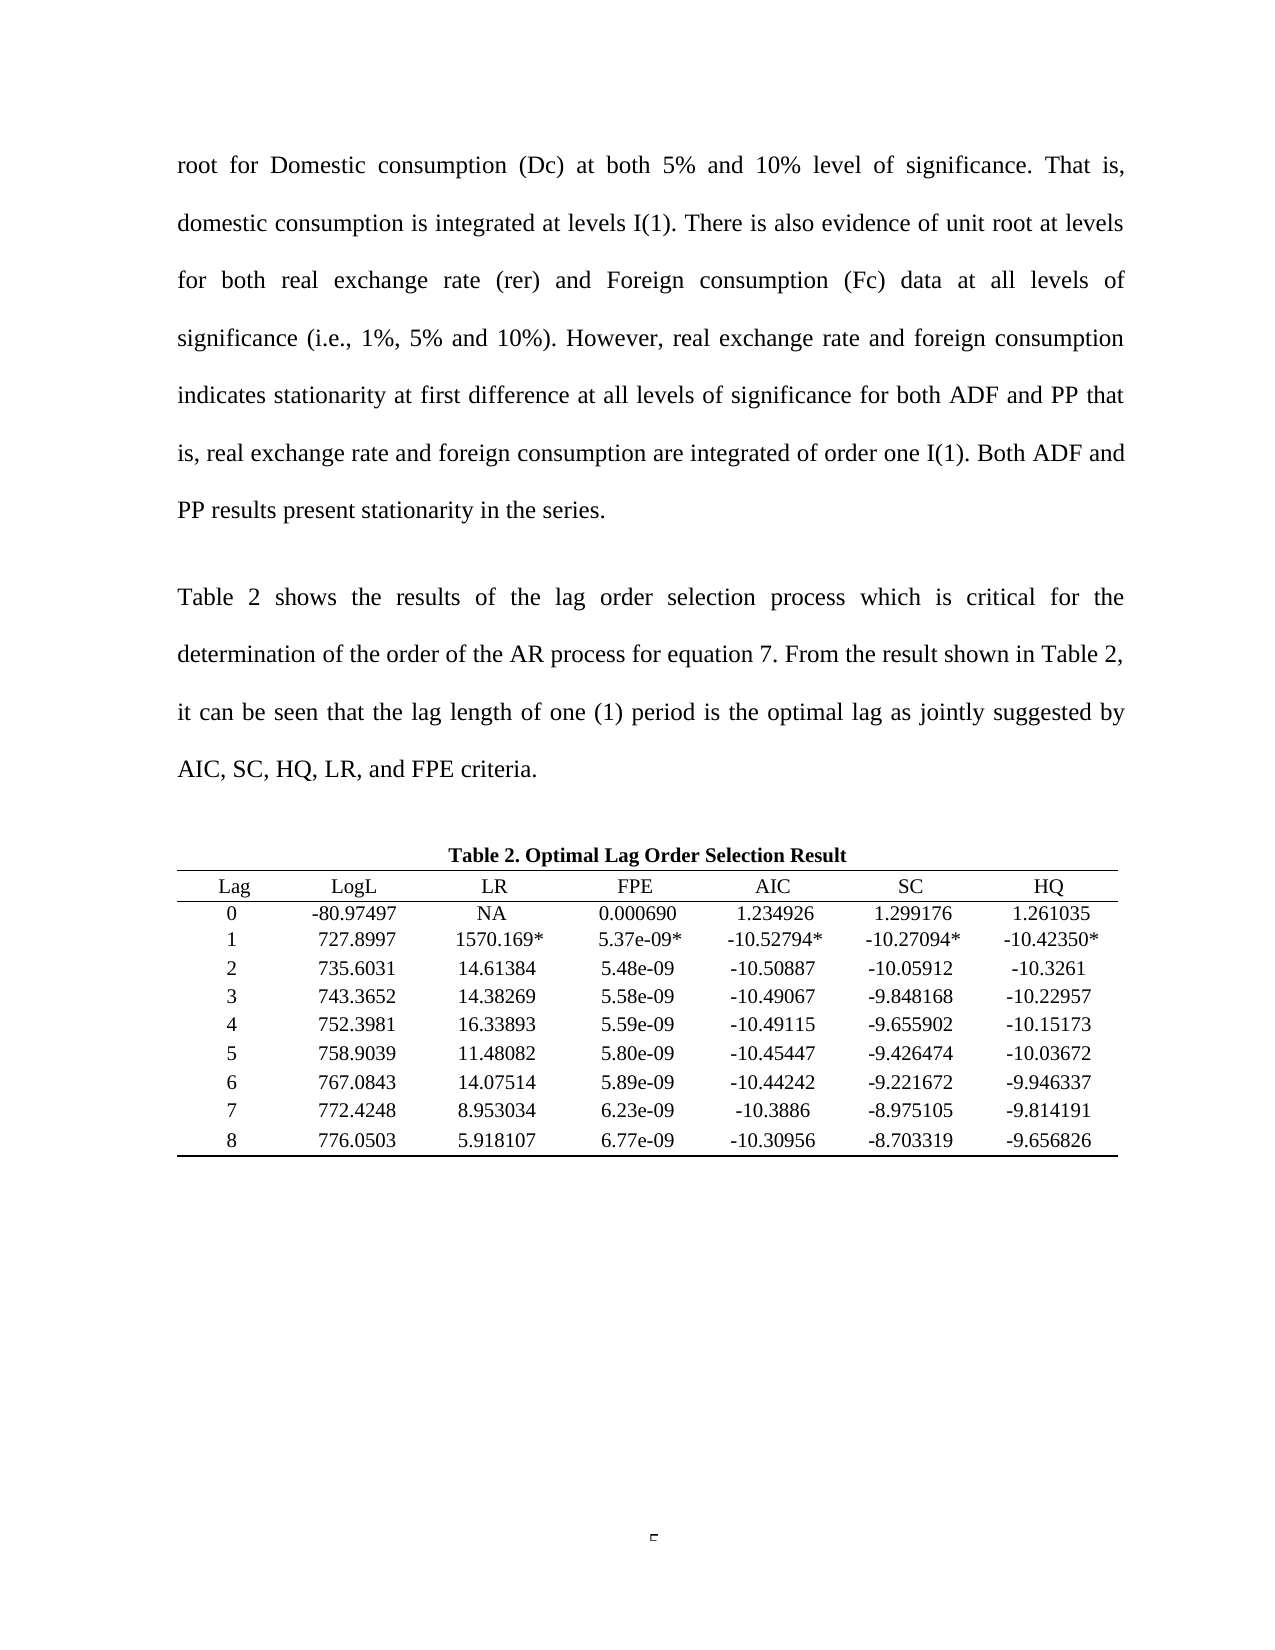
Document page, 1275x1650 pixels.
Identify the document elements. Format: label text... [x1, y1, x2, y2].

table_cell 8 [177, 1125, 281, 1155]
table_cell -10.42350* [982, 926, 1117, 954]
text Table 2 shows the results of the lag order selection process which is critical for the determination of the order of the AR process for equation 7. From the result shown in Table 2, it can be seen that the lag length of one (1) period is the optimal lag as jointly suggested by AIC, SC, HQ, LR, and FPE criteria. [177, 582, 1125, 783]
table_cell 767.0843 [281, 1068, 426, 1096]
table_cell -9.848168 [844, 982, 982, 1011]
table_cell -9.426474 [844, 1039, 982, 1068]
table_cell 5.89e-09 [571, 1068, 704, 1096]
table_cell 5 [177, 1039, 281, 1068]
table_cell 5.48e-09 [571, 954, 704, 982]
table_cell -10.03672 [982, 1039, 1117, 1068]
table_cell -10.50887 [705, 954, 844, 982]
table_cell -9.221672 [844, 1068, 982, 1096]
table_cell 727.8997 [281, 926, 426, 954]
table_cell 758.9039 [281, 1039, 426, 1068]
table_cell 5.37e-09* [571, 926, 704, 954]
table_header AIC [705, 871, 844, 901]
text Table 2. Optimal Lag Order Selection Result [181, 843, 1114, 867]
table_cell 7 [177, 1096, 281, 1125]
table_header FPE [571, 871, 704, 901]
table_cell -10.22957 [982, 982, 1117, 1011]
table_cell 0 [177, 902, 281, 926]
table_cell 14.61384 [426, 954, 571, 982]
table_cell 5.59e-09 [571, 1011, 704, 1039]
table_cell 6 [177, 1068, 281, 1096]
table_cell -9.655902 [844, 1011, 982, 1039]
table_header SC [844, 871, 982, 901]
table_cell -10.49115 [705, 1011, 844, 1039]
table_header LR [426, 871, 571, 901]
table_cell 14.38269 [426, 982, 571, 1011]
table_cell -8.703319 [844, 1125, 982, 1155]
table_cell -10.3886 [705, 1096, 844, 1125]
table_cell -10.49067 [705, 982, 844, 1011]
table_cell -10.05912 [844, 954, 982, 982]
table_cell 1.261035 [982, 902, 1117, 926]
table_cell -9.814191 [982, 1096, 1117, 1125]
table_cell 4 [177, 1011, 281, 1039]
table_cell 5.918107 [426, 1125, 571, 1155]
table_cell 14.07514 [426, 1068, 571, 1096]
table_cell 743.3652 [281, 982, 426, 1011]
text root for Domestic consumption (Dc) at both 5% and 10% level of significance. That is, domestic consumption is integrated at levels I(1). There is also evidence of unit root at levels for both real exchange rate (rer) and Foreign consumption (Fc) data at all levels of significance (i.e., 1%, 5% and 10%). However, real exchange rate and foreign consumption indicates stationarity at first difference at all levels of significance for both ADF and PP that is, real exchange rate and foreign consumption are integrated of order one I(1). Both ADF and PP results present stationarity in the series. [177, 150, 1125, 524]
table_cell 776.0503 [281, 1125, 426, 1155]
table_cell -10.27094* [844, 926, 982, 954]
table_cell -10.45447 [705, 1039, 844, 1068]
table_cell 1 [177, 926, 281, 954]
table_cell 752.3981 [281, 1011, 426, 1039]
table_cell 6.77e-09 [571, 1125, 704, 1155]
table_cell 5.80e-09 [571, 1039, 704, 1068]
table_cell 11.48082 [426, 1039, 571, 1068]
table_cell -8.975105 [844, 1096, 982, 1125]
table_cell -10.30956 [705, 1125, 844, 1155]
table_cell 735.6031 [281, 954, 426, 982]
table_cell -9.946337 [982, 1068, 1117, 1096]
table_cell -10.52794* [705, 926, 844, 954]
table_header Lag [177, 871, 281, 901]
table_cell -80.97497 [281, 902, 426, 926]
table_cell 8.953034 [426, 1096, 571, 1125]
table_cell 772.4248 [281, 1096, 426, 1125]
table_cell 5.58e-09 [571, 982, 704, 1011]
table_cell 1.299176 [844, 902, 982, 926]
table_cell 3 [177, 982, 281, 1011]
table_cell -10.44242 [705, 1068, 844, 1096]
table_cell 6.23e-09 [571, 1096, 704, 1125]
table_header HQ [982, 871, 1117, 901]
table_cell 1570.169* [426, 926, 571, 954]
table_cell 0.000690 [571, 902, 704, 926]
table_cell 1.234926 [705, 902, 844, 926]
table_cell -10.3261 [982, 954, 1117, 982]
table_cell NA [426, 902, 571, 926]
table_cell -9.656826 [982, 1125, 1117, 1155]
table_cell -10.15173 [982, 1011, 1117, 1039]
table_cell 2 [177, 954, 281, 982]
table_cell 16.33893 [426, 1011, 571, 1039]
table_header LogL [281, 871, 426, 901]
